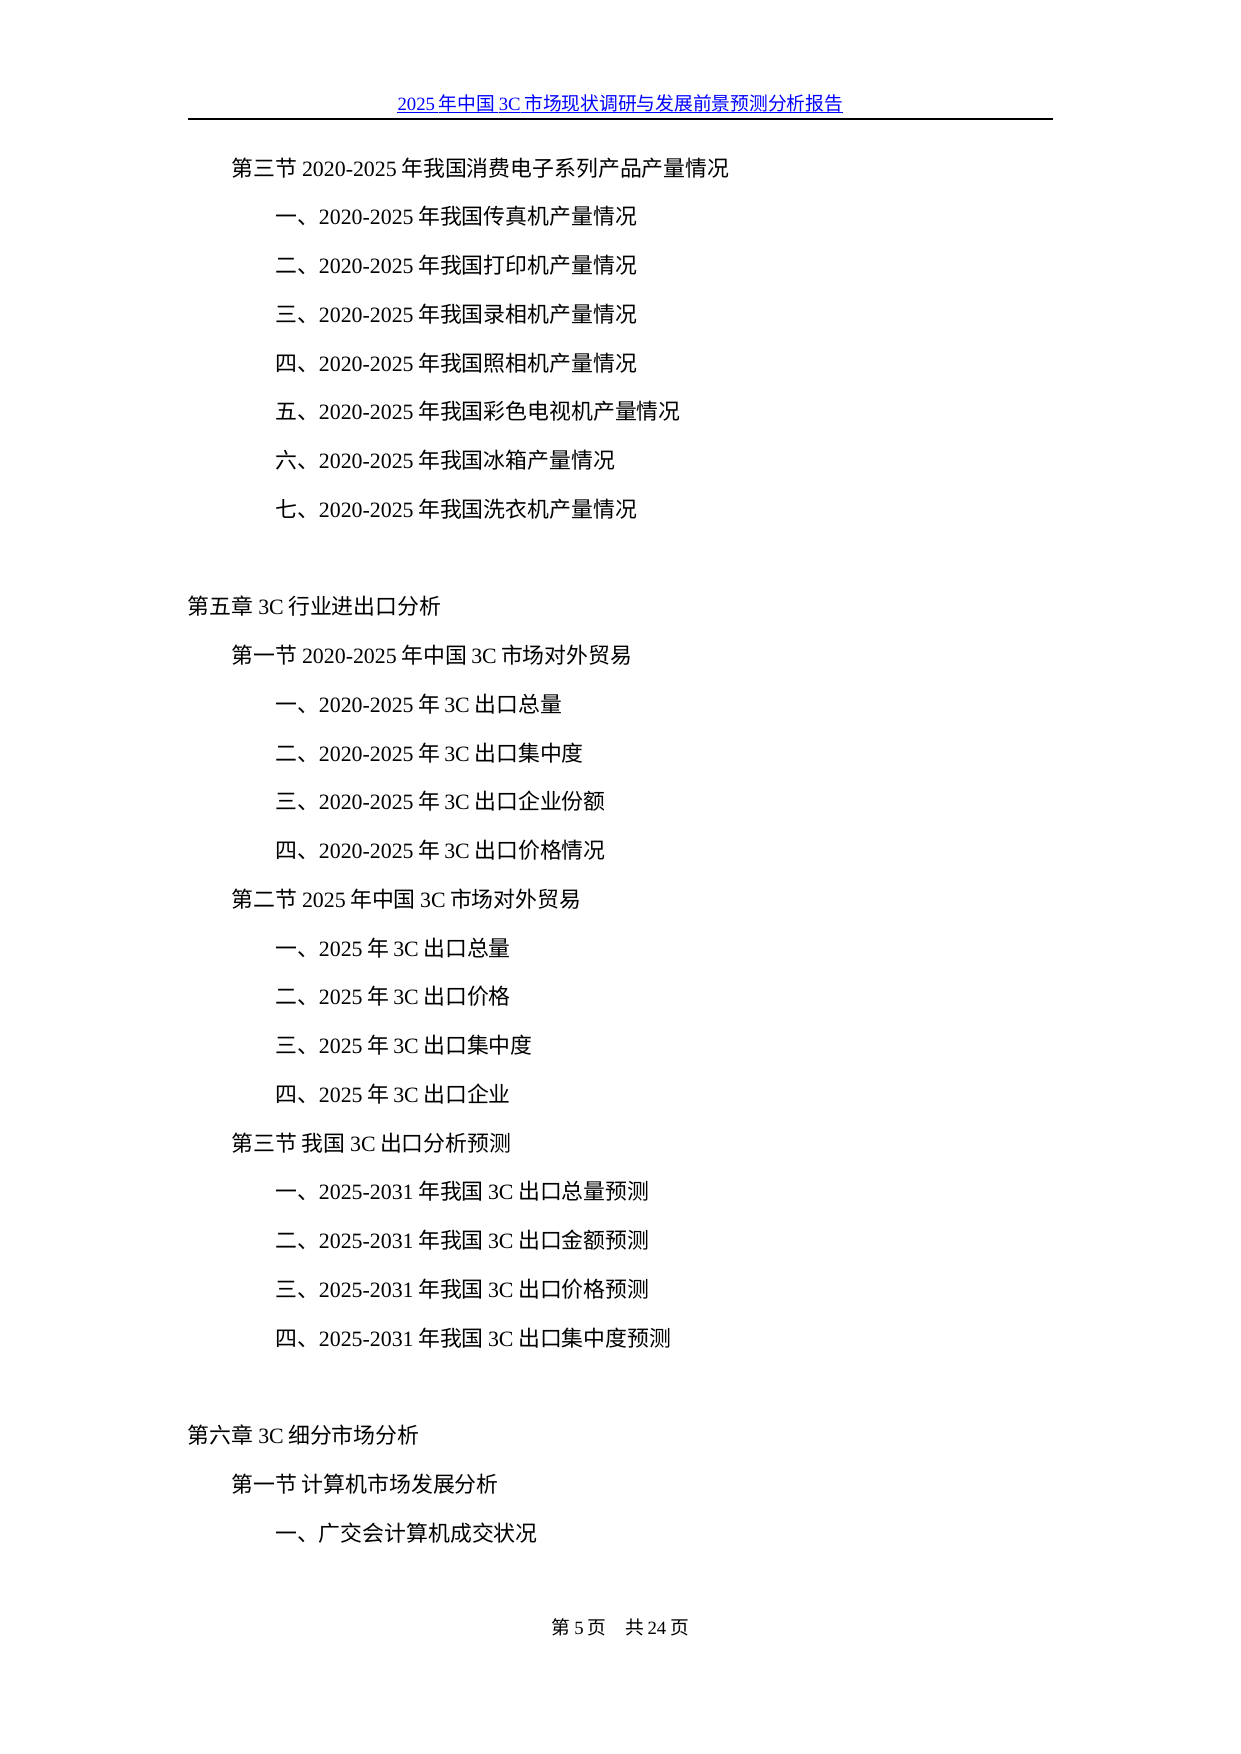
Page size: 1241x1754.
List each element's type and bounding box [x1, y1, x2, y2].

text [187, 150, 1053, 1548]
